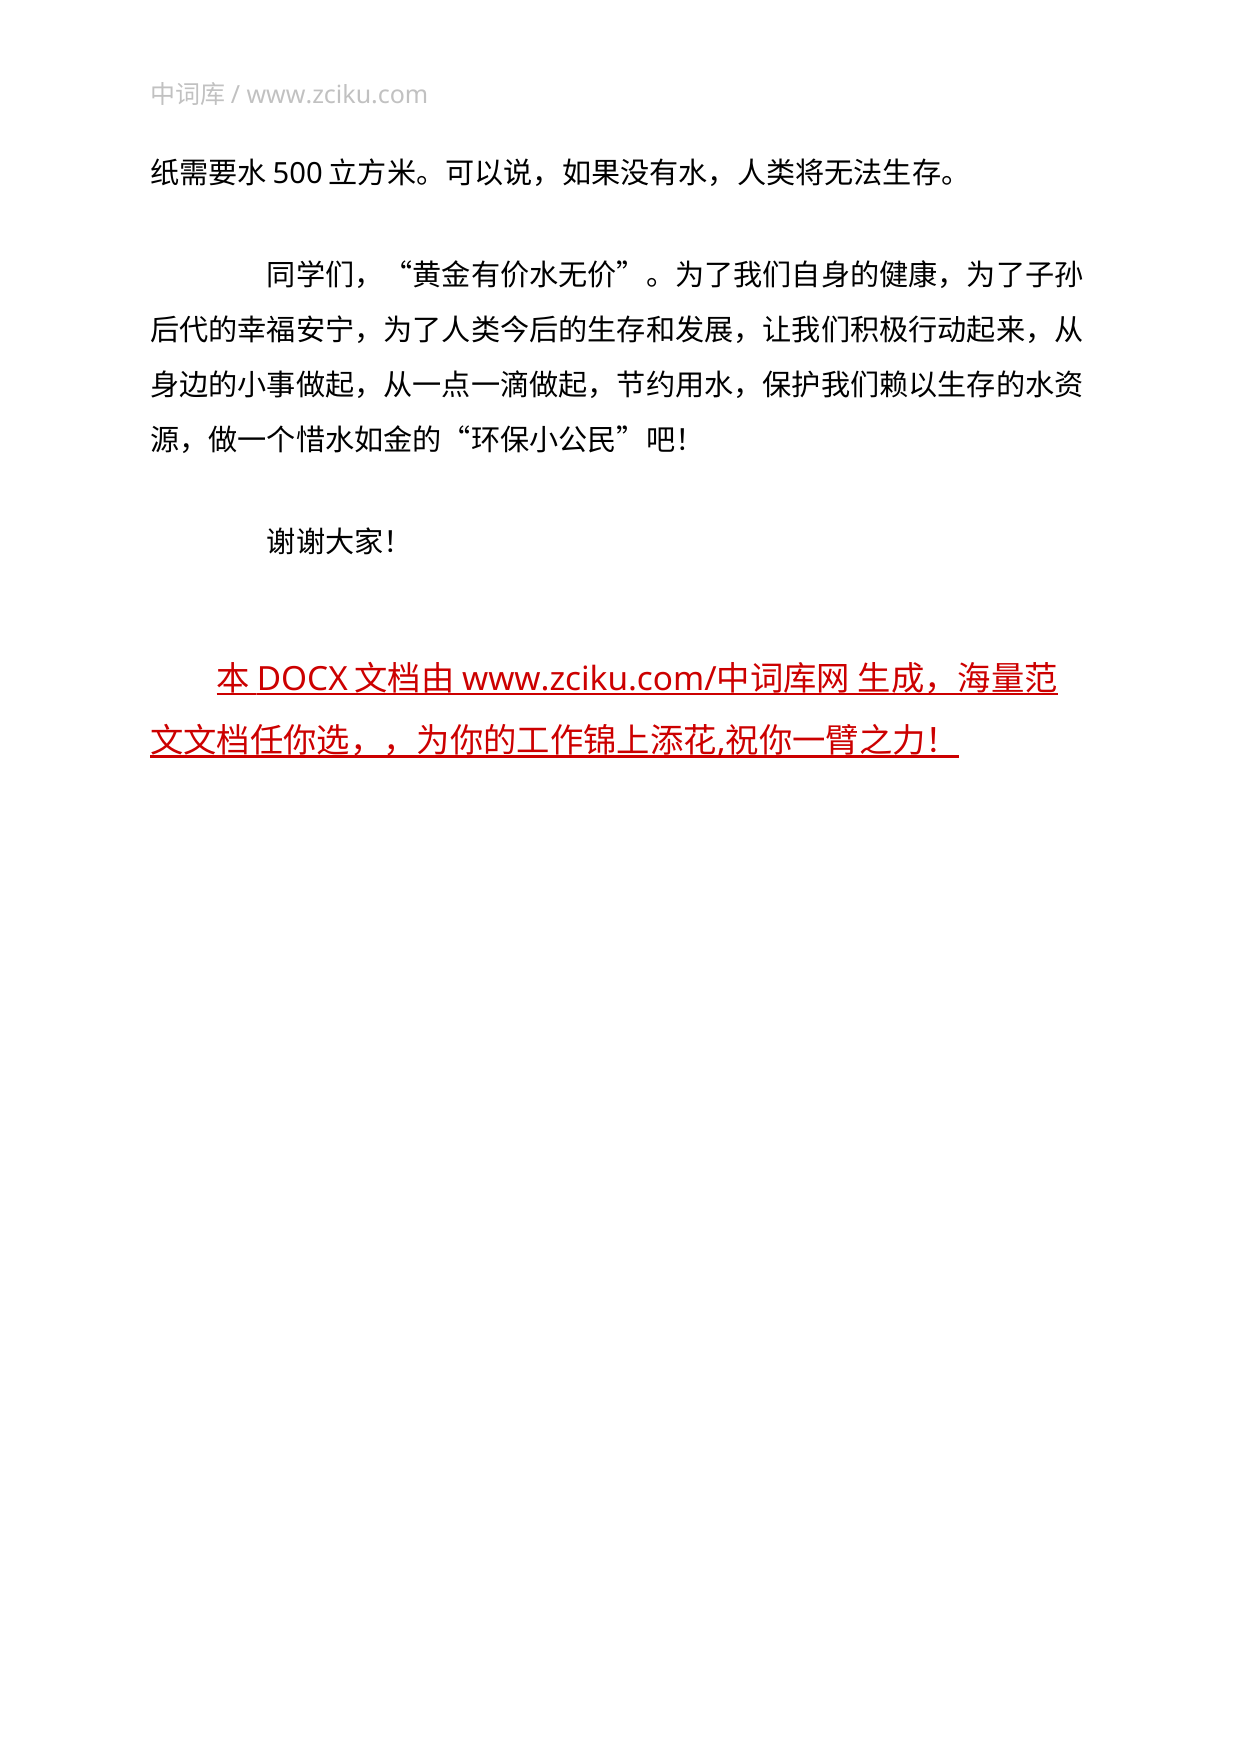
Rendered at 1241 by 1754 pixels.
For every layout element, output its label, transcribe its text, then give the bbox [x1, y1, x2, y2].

text 本DOCX文档由 www.zciku.com/中词库网 生成，海量范文文档任你选，，为你的工作锦上添花,祝你一臂之力！ [150, 651, 1090, 763]
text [150, 150, 1090, 192]
text 谢谢大家！ [150, 518, 1090, 561]
text 同学们，“黄金有价水无价”。为了我们自身的健康，为了子孙后代的幸福安宁，为了人类今后的生存和发展，让我们积极行动起来，从身边的小事做起，从一点一滴做起，节约用水，保护我们赖以生存的水资源，做一个惜水如金的“环保小公民”吧！ [150, 252, 1090, 459]
